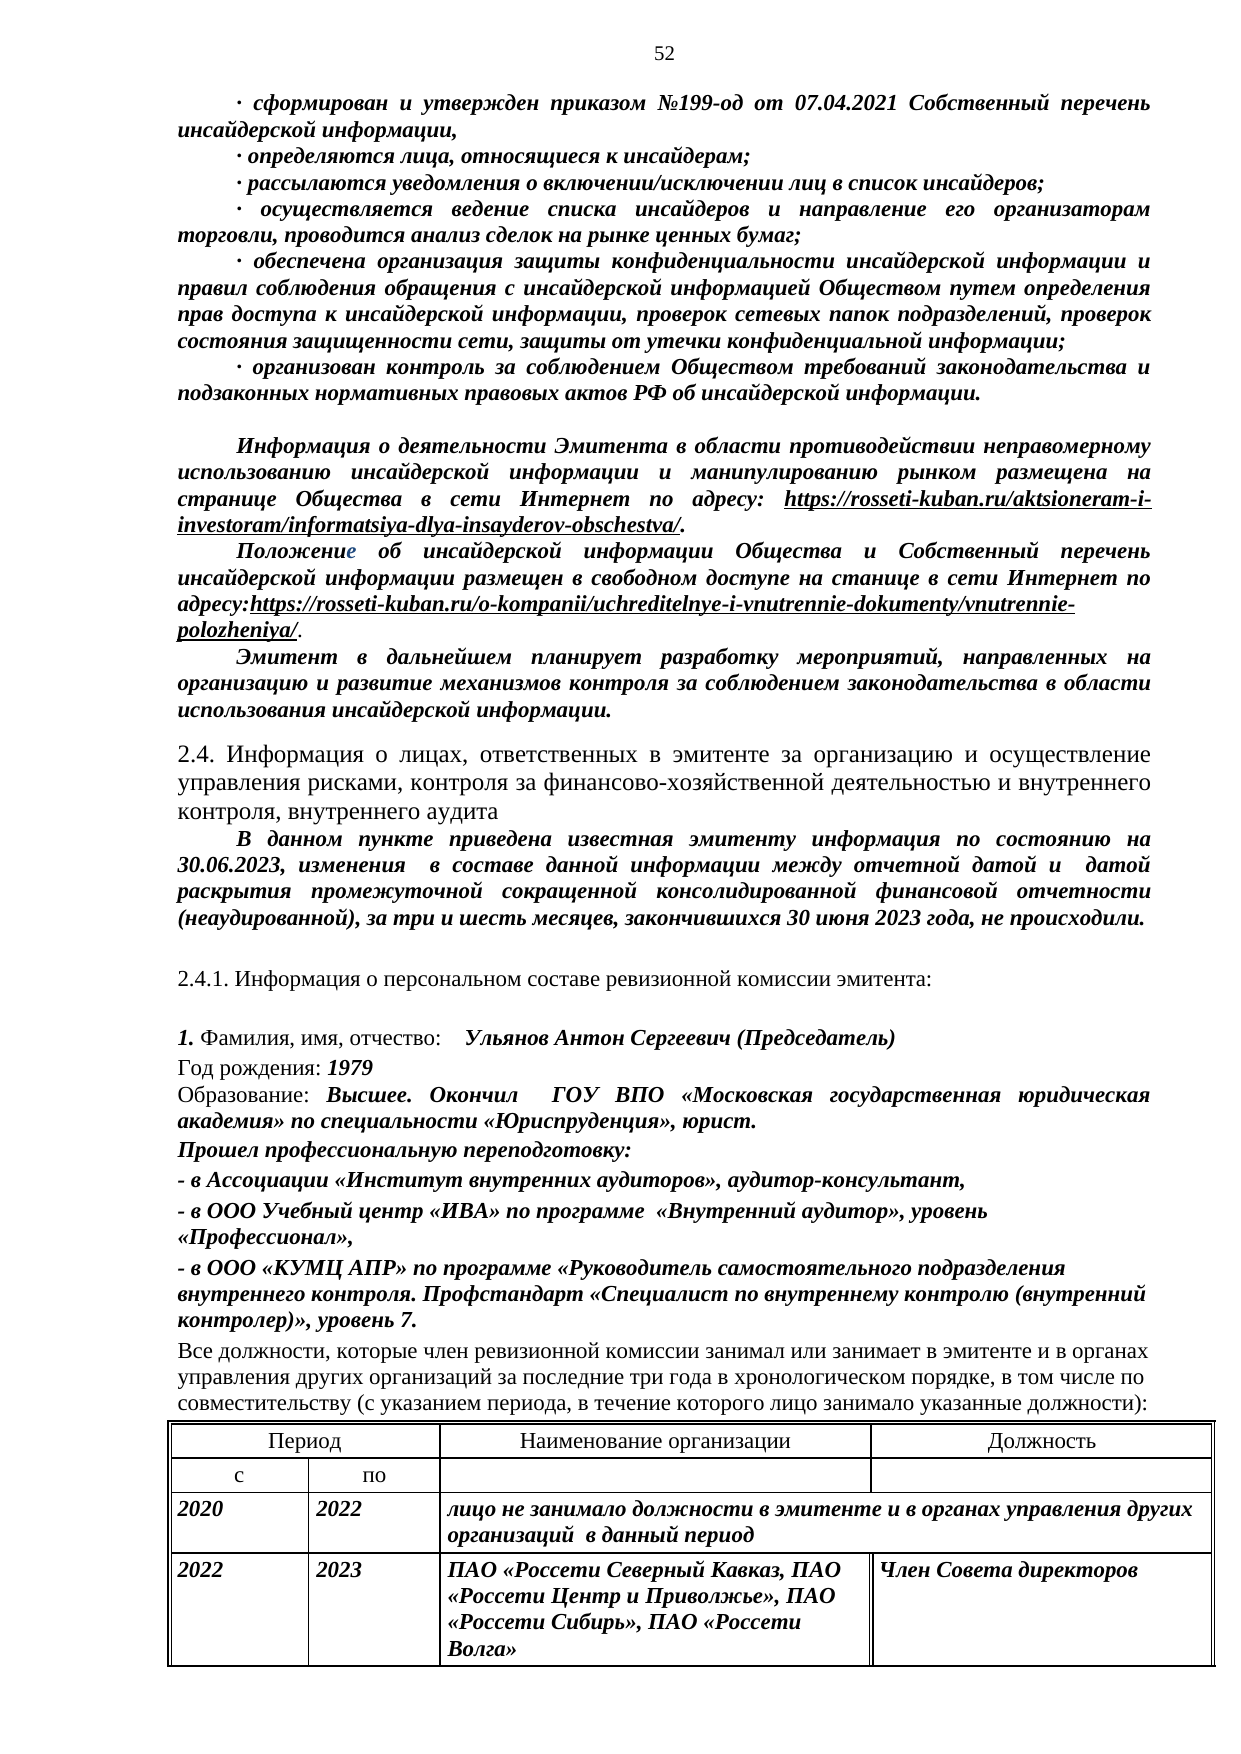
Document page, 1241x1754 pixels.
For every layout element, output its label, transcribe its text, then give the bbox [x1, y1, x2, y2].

table_header Должность [872, 1425, 1211, 1457]
table_cell 2022 [172, 1554, 308, 1665]
text Год рождения: 1979 [177, 1054, 1152, 1081]
text ∙ осуществляется ведение списка инсайдеров и направление его организаторам торговли, проводится анализ сделок на рынке ценных бумаг; [177, 195, 1152, 248]
table_header Наименование организации [441, 1425, 870, 1457]
text ∙ организован контроль за соблюдением Обществом требований законодательства и подзаконных нормативных правовых актов РФ об инсайдерской информации. [177, 353, 1152, 406]
text ∙ обеспечена организация защиты конфиденциальности инсайдерской информации и правил соблюдения обращения с инсайдерской информацией Обществом путем определения прав доступа к инсайдерской информации, проверок сетевых папок подразделений, проверок состояния защищенности сети, защиты от утечки конфиденциальной информации; [177, 248, 1152, 353]
text Положение об инсайдерской информации Общества и Собственный перечень инсайдерской информации размещен в свободном доступе на станице в сети Интернет по адресу:https://rosseti-kuban.ru/o-kompanii/uchreditelnye-i-vnutrennie-dokumenty/vnutrennie-polozheniya/. [177, 537, 1152, 643]
text - в Ассоциации «Институт внутренних аудиторов», аудитор-консультант, [177, 1166, 1152, 1192]
table_cell лицо не занимало должности в эмитенте и в органах управления других организаций в данный период [441, 1493, 1211, 1552]
text Все должности, которые член ревизионной комиссии занимал или занимает в эмитенте и в органах управления других организаций за последние три года в хронологическом порядке, в том числе по совместительству (с указанием периода, в течение которого лицо занимало указанные должности): [177, 1337, 1152, 1416]
table_cell ПАО «Россети Северный Кавказ, ПАО «Россети Центр и Приволжье», ПАО «Россети Сибирь», ПАО «Россети Волга» [441, 1554, 869, 1665]
text ∙ сформирован и утвержден приказом №199-од от 07.04.2021 Собственный перечень инсайдерской информации, [177, 89, 1152, 142]
text В данном пункте приведена известная эмитенту информация по состоянию на 30.06.2023, изменения в составе данной информации между отчетной датой и датой раскрытия промежуточной сокращенной консолидированной финансовой отчетности (неаудированной), за три и шесть месяцев, закончившихся 30 июня 2023 года, не происходили. [177, 825, 1152, 930]
text - в ООО Учебный центр «ИВА» по программе «Внутренний аудитор», уровень «Профессионал», [177, 1197, 1152, 1249]
text Эмитент в дальнейшем планирует разработку мероприятий, направленных на организацию и развитие механизмов контроля за соблюдением законодательства в области использования инсайдерской информации. [177, 643, 1152, 722]
table_cell [872, 1459, 1211, 1491]
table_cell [874, 1554, 1211, 1665]
text - в ООО «КУМЦ АПР» по программе «Руководитель самостоятельного подразделения внутреннего контроля. Профстандарт «Специалист по внутреннему контролю (внутренний контролер)», уровень 7. [177, 1253, 1152, 1333]
table_cell 2020 [172, 1493, 308, 1552]
table_cell [441, 1459, 870, 1491]
subtitle 2.4. Информация о лицах, ответственных в эмитенте за организацию и осуществление управления рисками, контроля за финансово-хозяйственной деятельностью и внутреннего контроля, внутреннего аудита [177, 739, 1152, 825]
text ∙ рассылаются уведомления о включении/исключении лиц в список инсайдеров; [177, 168, 1152, 195]
text ∙ определяются лица, относящиеся к инсайдерам; [177, 142, 1152, 168]
table_cell 2023 [309, 1554, 439, 1665]
text Информация о деятельности Эмитента в области противодействии неправомерному использованию инсайдерской информации и манипулированию рынком размещена на странице Общества в сети Интернет по адресу: https://rosseti-kuban.ru/aktsioneram-i-investoram/informatsiya-dlya-insayderov-obschestva/. [177, 432, 1152, 537]
text 1. Фамилия, имя, отчество: Ульянов Антон Сергеевич (Председатель) [177, 1024, 1152, 1050]
table_cell по [309, 1459, 439, 1491]
table_cell 2022 [309, 1493, 439, 1552]
subtitle 2.4.1. Информация о персональном составе ревизионной комиссии эмитента: [177, 965, 1152, 991]
text Образование: Высшее. Окончил ГОУ ВПО «Московская государственная юридическая академия» по специальности «Юриспруденция», юрист. [177, 1081, 1152, 1133]
table_cell с [172, 1459, 308, 1491]
text Прошел профессиональную переподготовку: [177, 1136, 1152, 1162]
table_header Период [172, 1425, 439, 1457]
